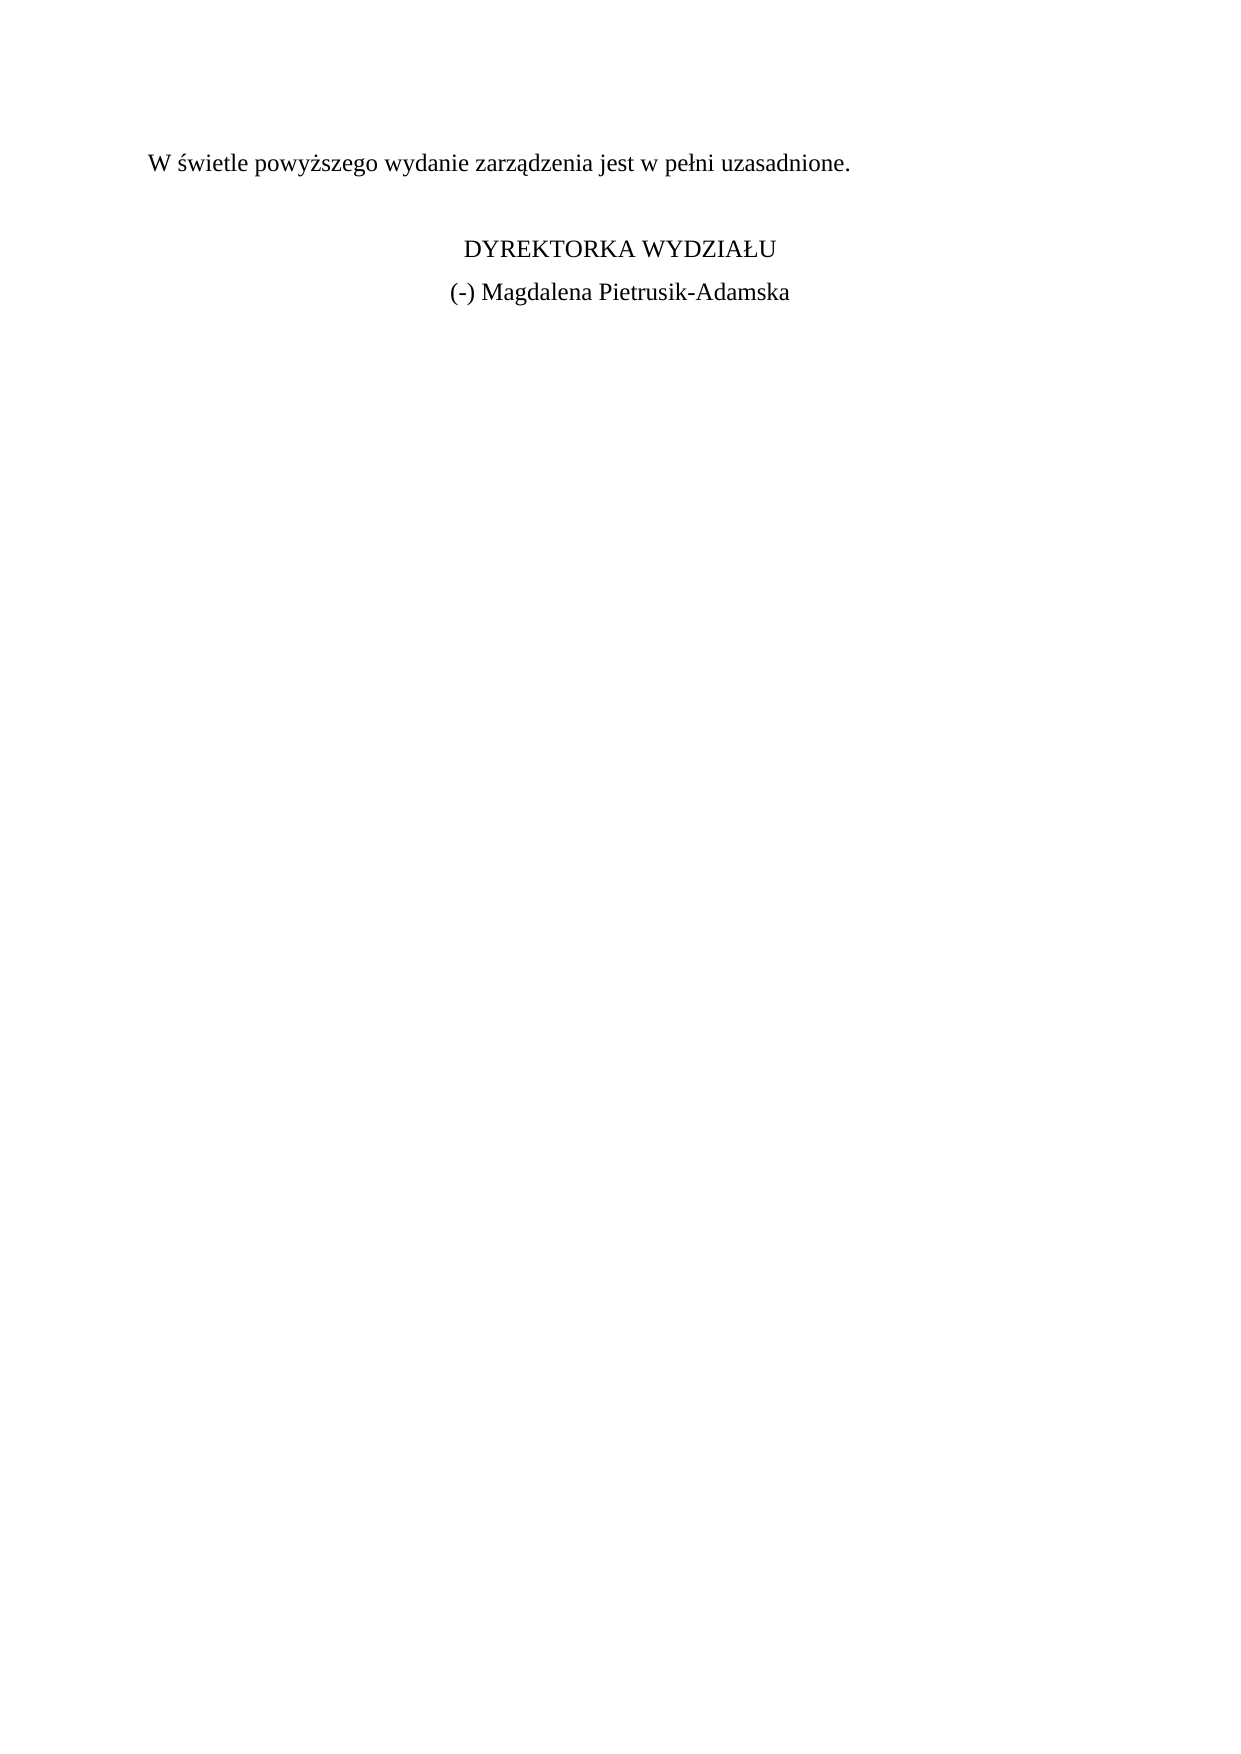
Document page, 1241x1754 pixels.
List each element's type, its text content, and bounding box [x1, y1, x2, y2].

text (-) Magdalena Pietrusik-Adamska [148, 277, 1093, 306]
text W świetle powyższego wydanie zarządzenia jest w pełni uzasadnione. [148, 148, 1093, 176]
text DYREKTORKA WYDZIAŁU [148, 234, 1093, 263]
